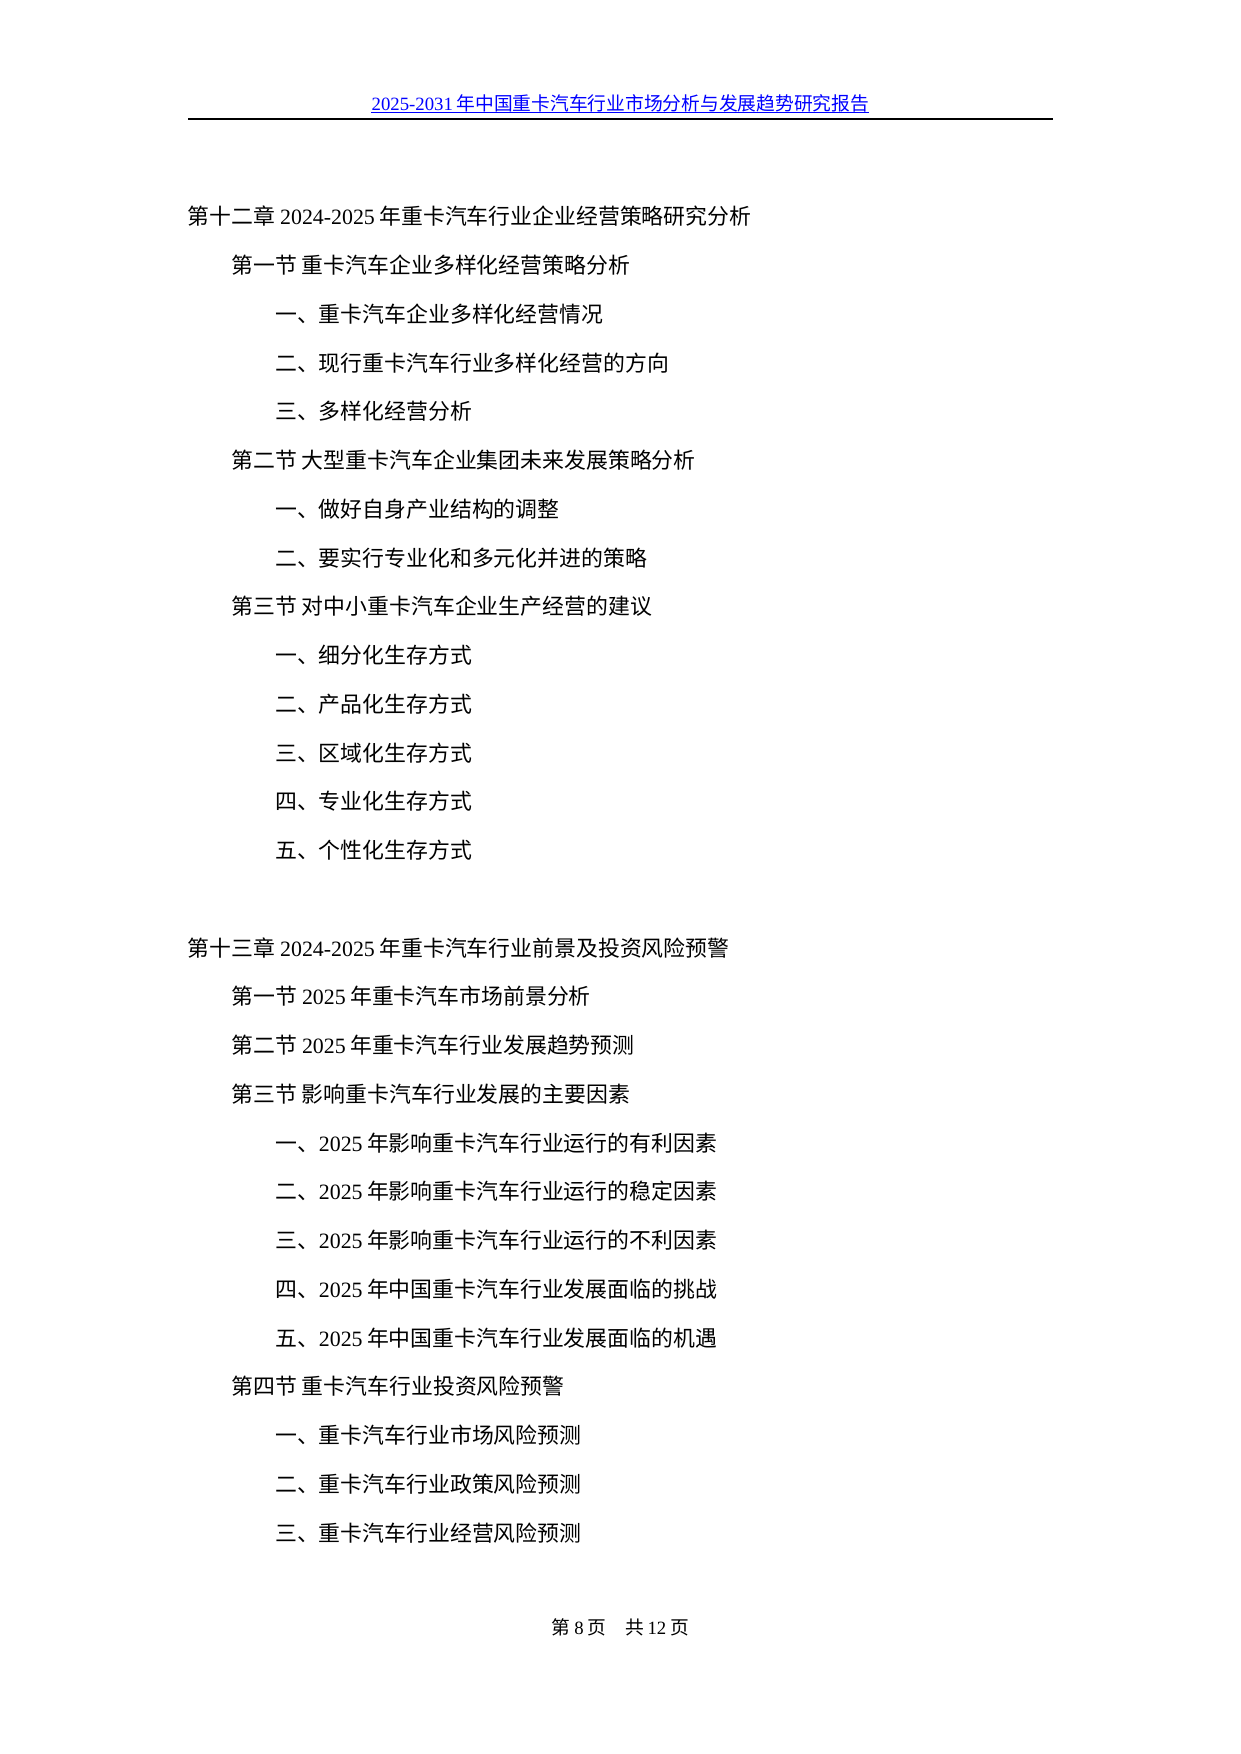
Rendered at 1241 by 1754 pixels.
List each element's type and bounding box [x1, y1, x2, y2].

text [187, 150, 1053, 1548]
